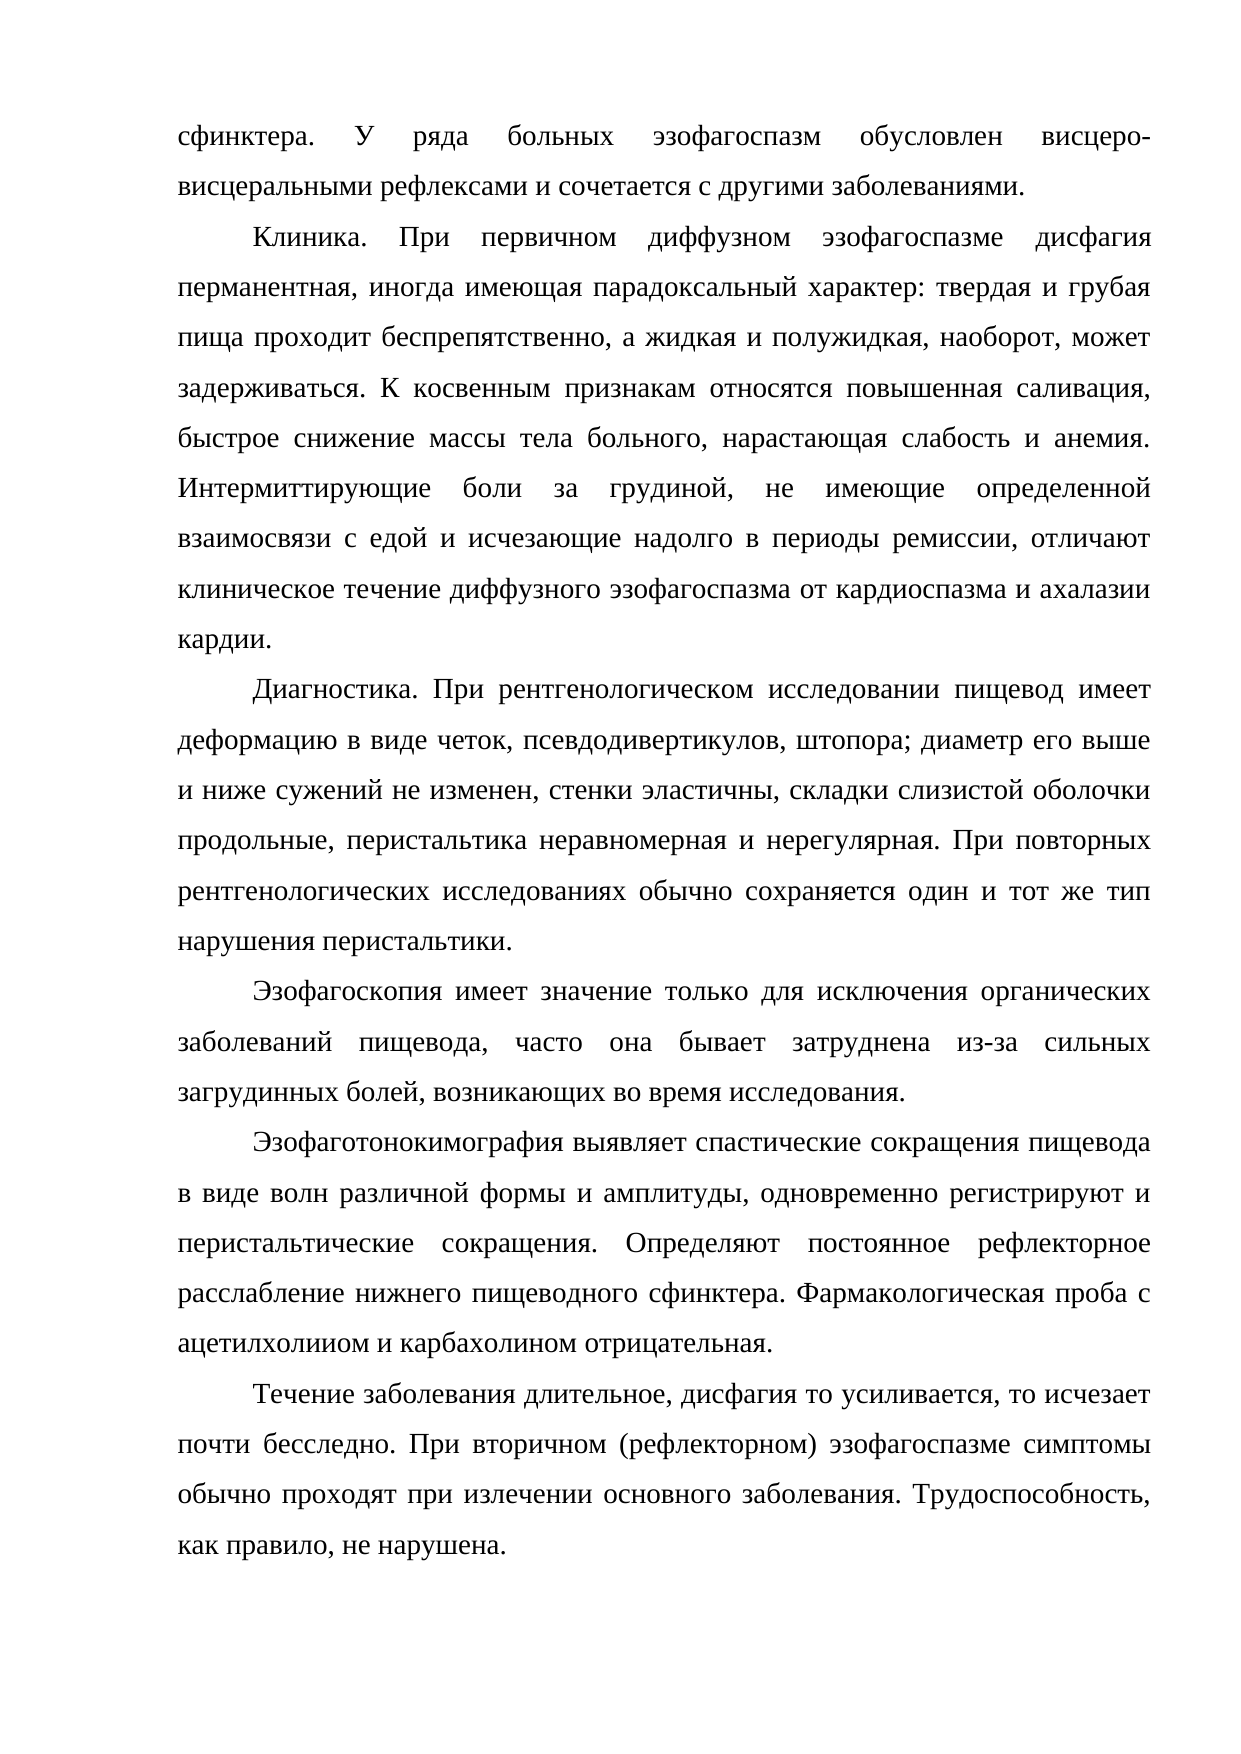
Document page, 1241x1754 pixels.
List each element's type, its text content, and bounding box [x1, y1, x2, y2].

text Диагностика. При рентгенологическом исследовании пищевод имеет деформацию в виде четок, псевдодивертикулов, штопора; диаметр его выше и ниже сужений не изменен, стенки эластичны, складки слизистой оболочки продольные, перистальтика неравномерная и нерегулярная. При повторных рентгенологических исследованиях обычно сохраняется один и тот же тип нарушения перистальтики. [177, 672, 1152, 957]
text Клиника. При первичном диффузном эзофагоспазме дисфагия перманентная, иногда имеющая парадоксальный характер: твердая и грубая пища проходит беспрепятственно, а жидкая и полужидкая, наоборот, может задерживаться. К косвенным признакам относятся повышенная саливация, быстрое снижение массы тела больного, нарастающая слабость и анемия. Интермиттирующие боли за грудиной, не имеющие определенной взаимосвязи с едой и исчезающие надолго в периоды ремиссии, отличают клиническое течение диффузного эзофагоспазма от кардиоспазма и ахалазии кардии. [177, 219, 1152, 655]
text Эзофаготонокимография выявляет спастические сокращения пищевода в виде волн различной формы и амплитуды, одновременно регистрируют и перистальтические сокращения. Определяют постоянное рефлекторное расслабление нижнего пищеводного сфинктера. Фармакологическая проба с ацетилхолииом и карбахолином отрицательная. [177, 1124, 1152, 1359]
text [177, 118, 1152, 202]
text Эзофагоскопия имеет значение только для исключения органических заболеваний пищевода, часто она бывает затруднена из-за сильных загрудинных болей, возникающих во время исследования. [177, 973, 1152, 1108]
text Течение заболевания длительное, дисфагия то усиливается, то исчезает почти бесследно. При вторичном (рефлекторном) эзофагоспазме симптомы обычно проходят при излечении основного заболевания. Трудоспособность, как правило, не нарушена. [177, 1376, 1152, 1560]
